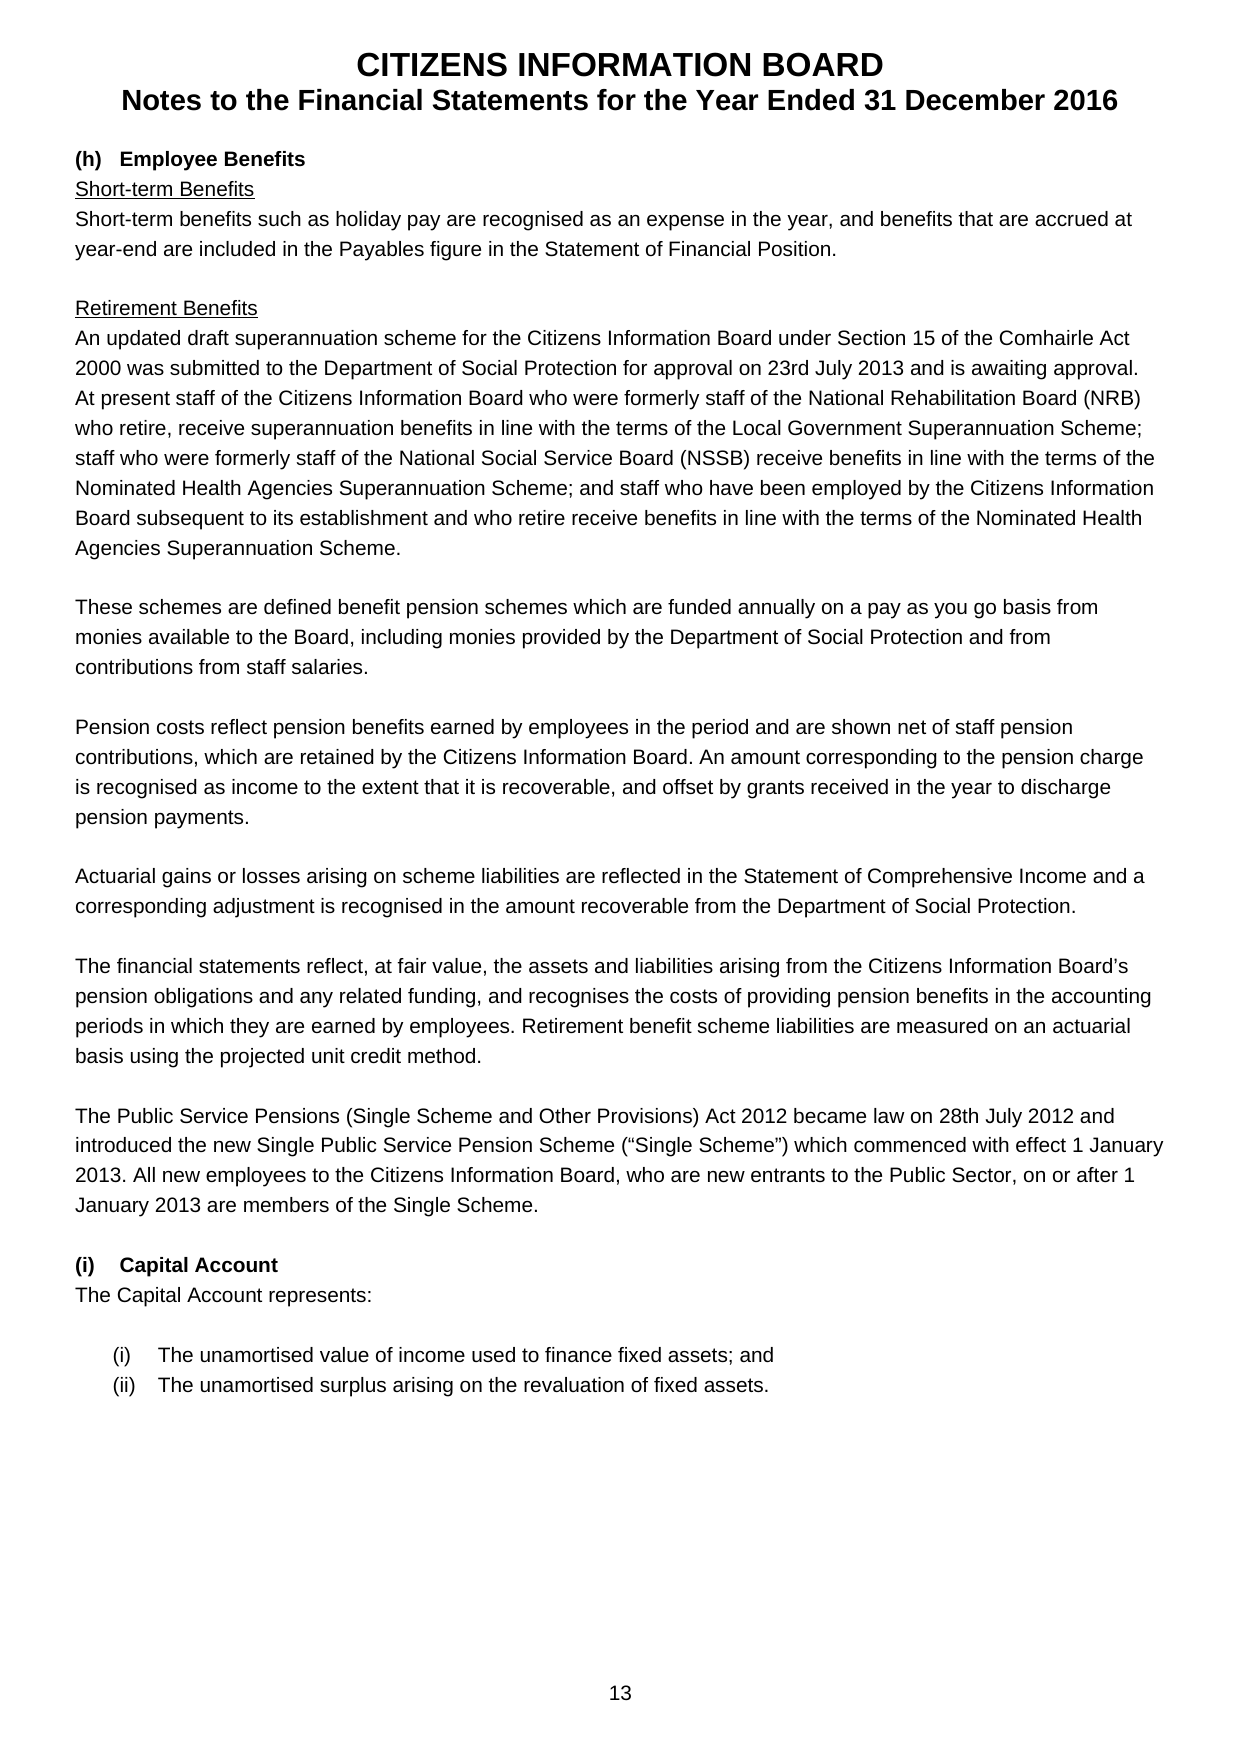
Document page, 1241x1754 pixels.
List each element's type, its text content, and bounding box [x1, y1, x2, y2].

text An updated draft superannuation scheme for the Citizens Information Board under Section 15 of the Comhairle Act 2000 was submitted to the Department of Social Protection for approval on 23rd July 2013 and is awaiting approval. At present staff of the Citizens Information Board who were formerly staff of the National Rehabilitation Board (NRB) who retire, receive superannuation benefits in line with the terms of the Local Government Superannuation Scheme; staff who were formerly staff of the National Social Service Board (NSSB) receive benefits in line with the terms of the Nominated Health Agencies Superannuation Scheme; and staff who have been employed by the Citizens Information Board subsequent to its establishment and who retire receive benefits in line with the terms of the Nominated Health Agencies Superannuation Scheme. [75, 326, 1165, 559]
list Employee Benefits [75, 147, 1165, 171]
text The Public Service Pensions (Single Scheme and Other Provisions) Act 2012 became law on 28th July 2012 and introduced the new Single Public Service Pension Scheme (“Single Scheme”) which commenced with effect 1 January 2013. All new employees to the Citizens Information Board, who are new entrants to the Public Sector, on or after 1 January 2013 are members of the Single Scheme. [75, 1103, 1165, 1217]
text The financial statements reflect, at fair value, the assets and liabilities arising from the Citizens Information Board’s pension obligations and any related funding, and recognises the costs of providing pension benefits in the accounting periods in which they are earned by employees. Retirement benefit scheme liabilities are measured on an actuarial basis using the projected unit credit method. [75, 954, 1165, 1068]
list Capital Account [75, 1253, 1165, 1277]
text Short-term Benefits [75, 177, 1165, 201]
text Pension costs reflect pension benefits earned by employees in the period and are shown net of staff pension contributions, which are retained by the Citizens Information Board. An amount corresponding to the pension charge is recognised as income to the extent that it is recoverable, and offset by grants received in the year to discharge pension payments. [75, 715, 1165, 828]
list The unamortised value of income used to finance fixed assets; and [112, 1343, 1165, 1367]
text These schemes are defined benefit pension schemes which are funded annually on a pay as you go basis from monies available to the Board, including monies provided by the Department of Social Protection and from contributions from staff salaries. [75, 595, 1165, 679]
text Actuarial gains or losses arising on scheme liabilities are reflected in the Statement of Comprehensive Income and a corresponding adjustment is recognised in the amount recoverable from the Department of Social Protection. [75, 864, 1165, 918]
list The unamortised surplus arising on the revaluation of fixed assets. [112, 1372, 1165, 1396]
text The Capital Account represents: [75, 1283, 1165, 1307]
text Retirement Benefits [75, 296, 1165, 320]
text Short-term benefits such as holiday pay are recognised as an expense in the year, and benefits that are accrued at year-end are included in the Payables figure in the Statement of Financial Position. [75, 207, 1165, 260]
